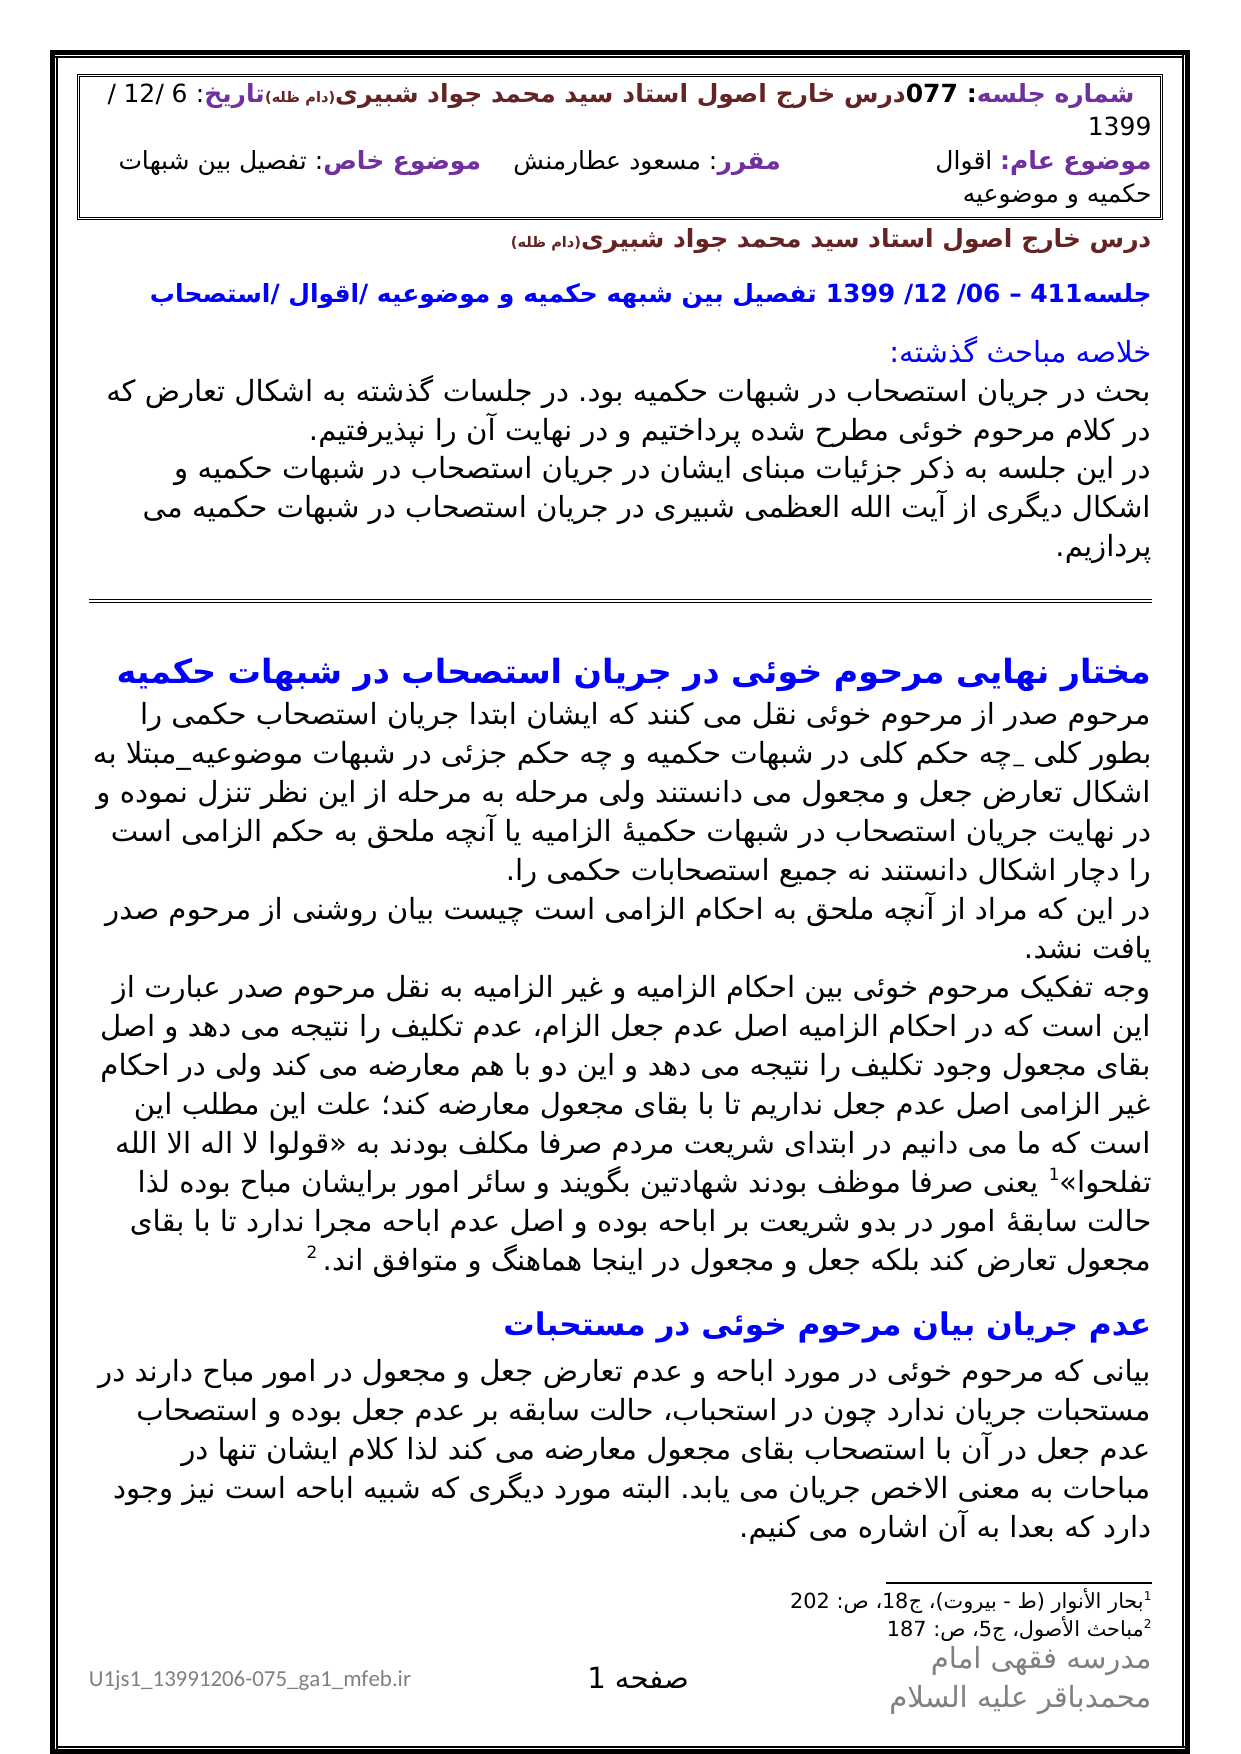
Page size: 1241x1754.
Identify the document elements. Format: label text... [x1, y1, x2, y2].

text وجه تفکیک مرحوم خوئی بین احکام الزامیه و غیر الزامیه به نقل مرحوم صدر عبارت از این است که در احکام الزامیه اصل عدم جعل الزام، عدم تکلیف را نتیجه می دهد و اصل بقای مجعول وجود تکلیف را نتیجه می دهد و این دو با هم معارضه می کند ولی در احکام غیر الزامی اصل عدم جعل نداریم تا با بقای مجعول معارضه کند؛ علت این مطلب این است که ما می دانیم در ابتدای شریعت مردم صرفا مکلف بودند به «قولوا لا اله الا الله تفلحوا» یعنی صرفا موظف بودند شهادتین بگویند و سائر امور برایشان مباح بوده لذا حالت سابقۀ امور در بدو شریعت بر اباحه بوده و اصل عدم اباحه مجرا ندارد تا با بقای مجعول تعارض کند بلکه جعل و مجعول در اینجا هماهنگ و متوافق اند. [89, 970, 1152, 1277]
text خلاصه مباحث گذشته: [89, 335, 1152, 369]
text بحث در جریان استصحاب در شبهات حکمیه بود. در جلسات گذشته به اشکال تعارض که در کلام مرحوم خوئی مطرح شده پرداختیم و در نهایت آن را نپذیرفتیم. [89, 374, 1152, 447]
text درس خارج اصول استاد سید محمد جواد شبیری(دام ظله) [89, 224, 1152, 253]
text در این جلسه به ذکر جزئیات مبنای ایشان در جریان استصحاب در شبهات حکمیه و اشکال دیگری از آیت الله العظمی شبیری در جریان استصحاب در شبهات حکمیه می پردازیم. [89, 452, 1152, 564]
text جلسه411 – 06/ 12/ 1399 تفصیل بین شبهه حکمیه و موضوعیه /اقوال /استصحاب [89, 279, 1152, 309]
subtitle مختار نهایی مرحوم خوئی در جریان استصحاب در شبهات حکمیه [89, 652, 1152, 691]
subtitle عدم جریان بیان مرحوم خوئی در مستحبات [89, 1307, 1152, 1343]
text مرحوم صدر از مرحوم خوئی نقل می کنند که ایشان ابتدا جریان استصحاب حکمی را بطور کلی _چه حکم کلی در شبهات حکمیه و چه حکم جزئی در شبهات موضوعیه_مبتلا به اشکال تعارض جعل و مجعول می دانستند ولی مرحله به مرحله از این نظر تنزل نموده و در نهایت جریان استصحاب در شبهات حکمیۀ الزامیه یا آنچه ملحق به حکم الزامی است را دچار اشکال دانستند نه جمیع استصحابات حکمی را. [89, 697, 1152, 887]
text بیانی که مرحوم خوئی در مورد اباحه و عدم تعارض جعل و مجعول در امور مباح دارند در مستحبات جریان ندارد چون در استحباب، حالت سابقه بر عدم جعل بوده و استصحاب عدم جعل در آن با استصحاب بقای مجعول معارضه می کند لذا کلام ایشان تنها در مباحات به معنی الاخص جریان می یابد. البته مورد دیگری که شبیه اباحه است نیز وجود دارد که بعدا به آن اشاره می کنیم. [89, 1355, 1152, 1544]
text در این که مراد از آنچه ملحق به احکام الزامی است چیست بیان روشنی از مرحوم صدر یافت نشد. [89, 892, 1152, 965]
